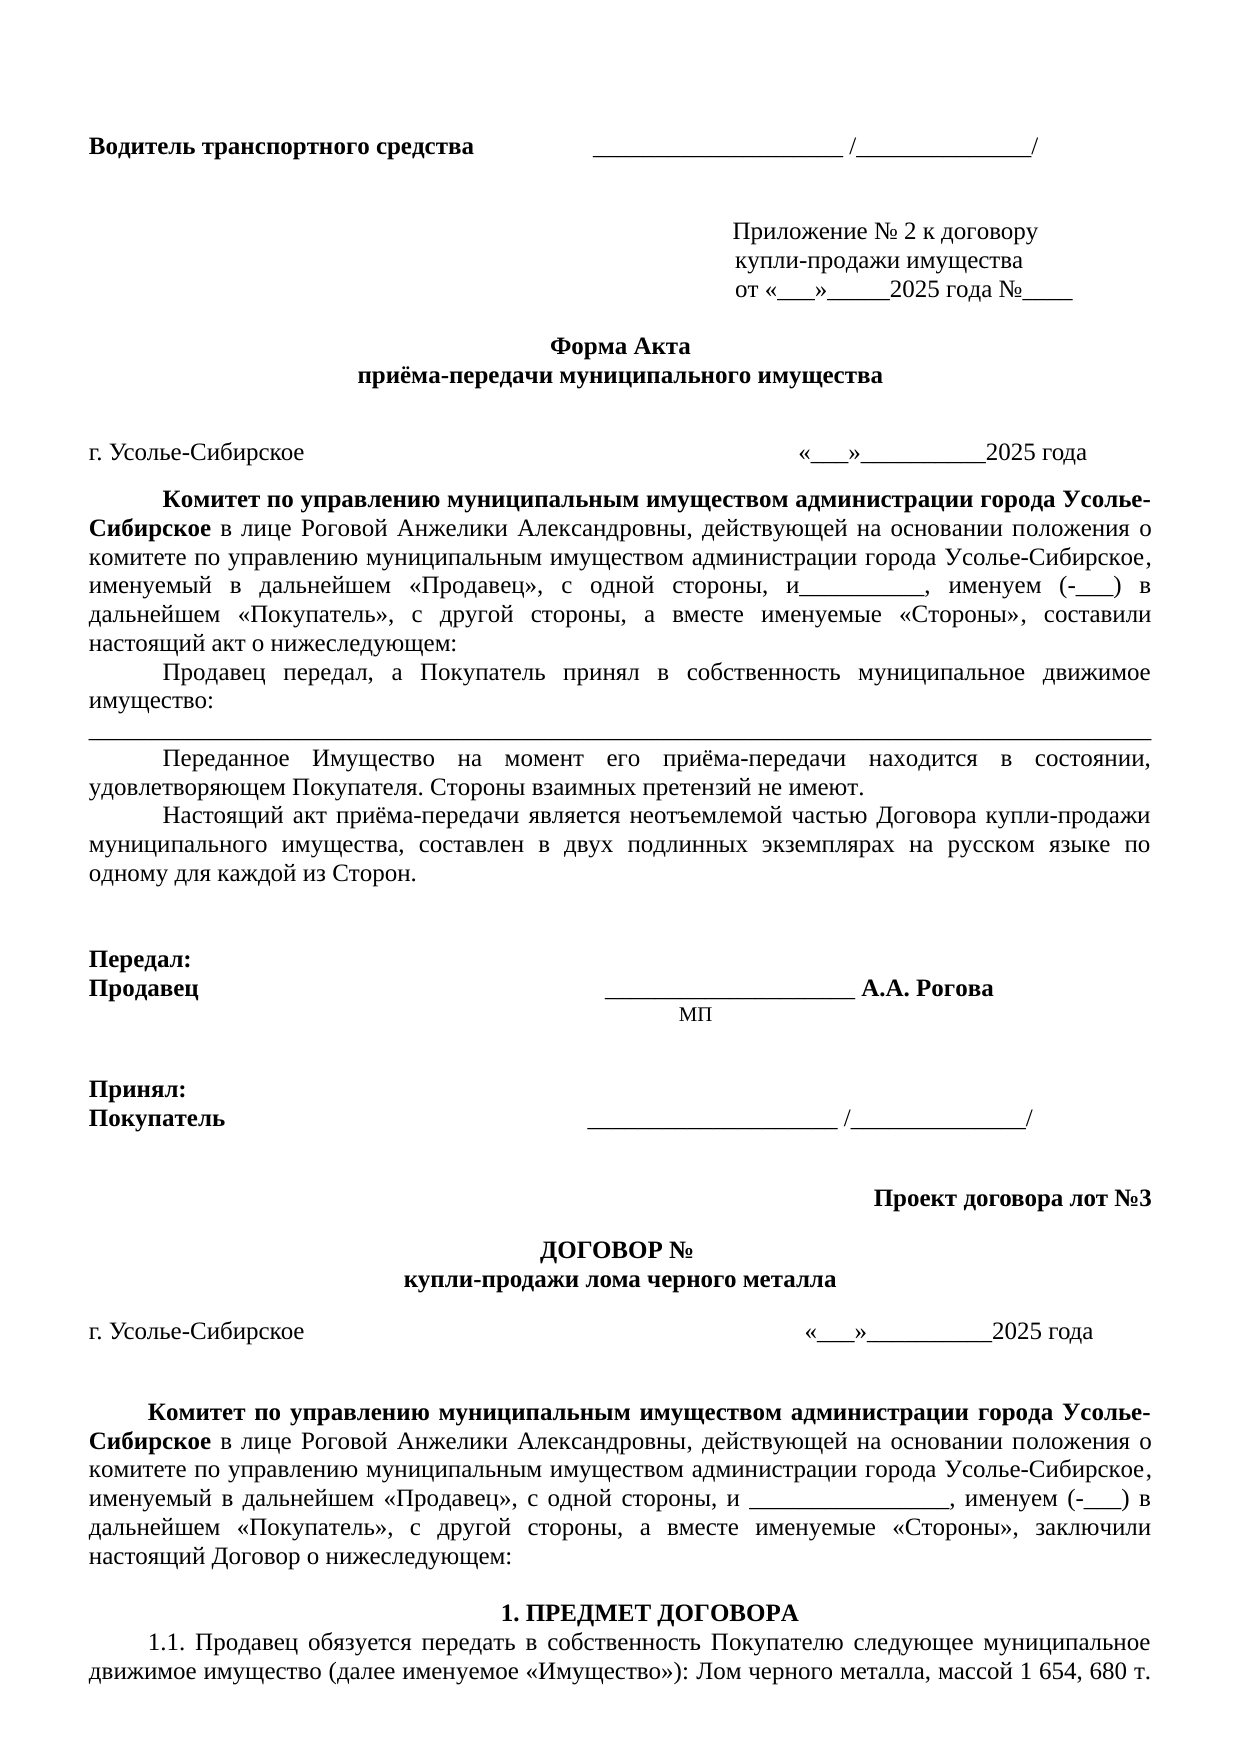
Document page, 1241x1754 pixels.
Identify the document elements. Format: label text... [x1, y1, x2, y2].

text г. Усолье-Сибирское «___»__________2025 года [89, 437, 1152, 465]
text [89, 1627, 1152, 1684]
text купли-продажи имущества [89, 245, 1152, 274]
text Настоящий акт приёма-передачи является неотъемлемой частью Договора купли-продажи муниципального имущества, составлен в двух подлинных экземплярах на русском языке по одному для каждой из Сторон. [89, 801, 1152, 887]
text Форма Акта [89, 331, 1152, 360]
text от «___»_____2025 года №____ [89, 274, 1152, 303]
text МП [89, 1002, 1152, 1026]
text Водитель транспортного средства ____________________ /______________/ [89, 131, 1152, 160]
text ДОГОВОР № купли-продажи лома черного металла [89, 1235, 1152, 1293]
text Комитет по управлению муниципальным имуществом администрации города Усолье-Сибирское в лице Роговой Анжелики Александровны, действующей на основании положения о комитете по управлению муниципальным имуществом администрации города Усолье-Сибирское, именуемый в дальнейшем «Продавец», с одной стороны, и ________________, именуем (-___) в дальнейшем «Покупатель», с другой стороны, а вместе именуемые «Стороны», заключили настоящий Договор о нижеследующем: [89, 1397, 1152, 1569]
text г. Усолье-Сибирское «___»__________2025 года [89, 1316, 1152, 1374]
text Переданное Имущество на момент его приёма-передачи находится в состоянии, удовлетворяющем Покупателя. Стороны взаимных претензий не имеют. [89, 743, 1152, 801]
text приёма-передачи муниципального имущества [89, 360, 1152, 389]
text Передал: [89, 944, 1152, 973]
text Покупатель ____________________ /______________/ [89, 1103, 1152, 1132]
text Принял: [89, 1074, 1152, 1103]
text Продавец ____________________ А.А. Рогова [89, 973, 1152, 1002]
text Приложение № 2 к договору [89, 216, 1152, 245]
text Продавец передал, а Покупатель принял в собственность муниципальное движимое имущество: _____________________________________________________________________________________ [89, 657, 1152, 743]
text Проект договора лот №3 [89, 1183, 1152, 1212]
text 1. ПРЕДМЕТ ДОГОВОРА [89, 1598, 1152, 1627]
text Комитет по управлению муниципальным имуществом администрации города Усолье-Сибирское в лице Роговой Анжелики Александровны, действующей на основании положения о комитете по управлению муниципальным имуществом администрации города Усолье-Сибирское, именуемый в дальнейшем «Продавец», с одной стороны, и__________, именуем (-___) в дальнейшем «Покупатель», с другой стороны, а вместе именуемые «Стороны», составили настоящий акт о нижеследующем: [89, 484, 1152, 657]
